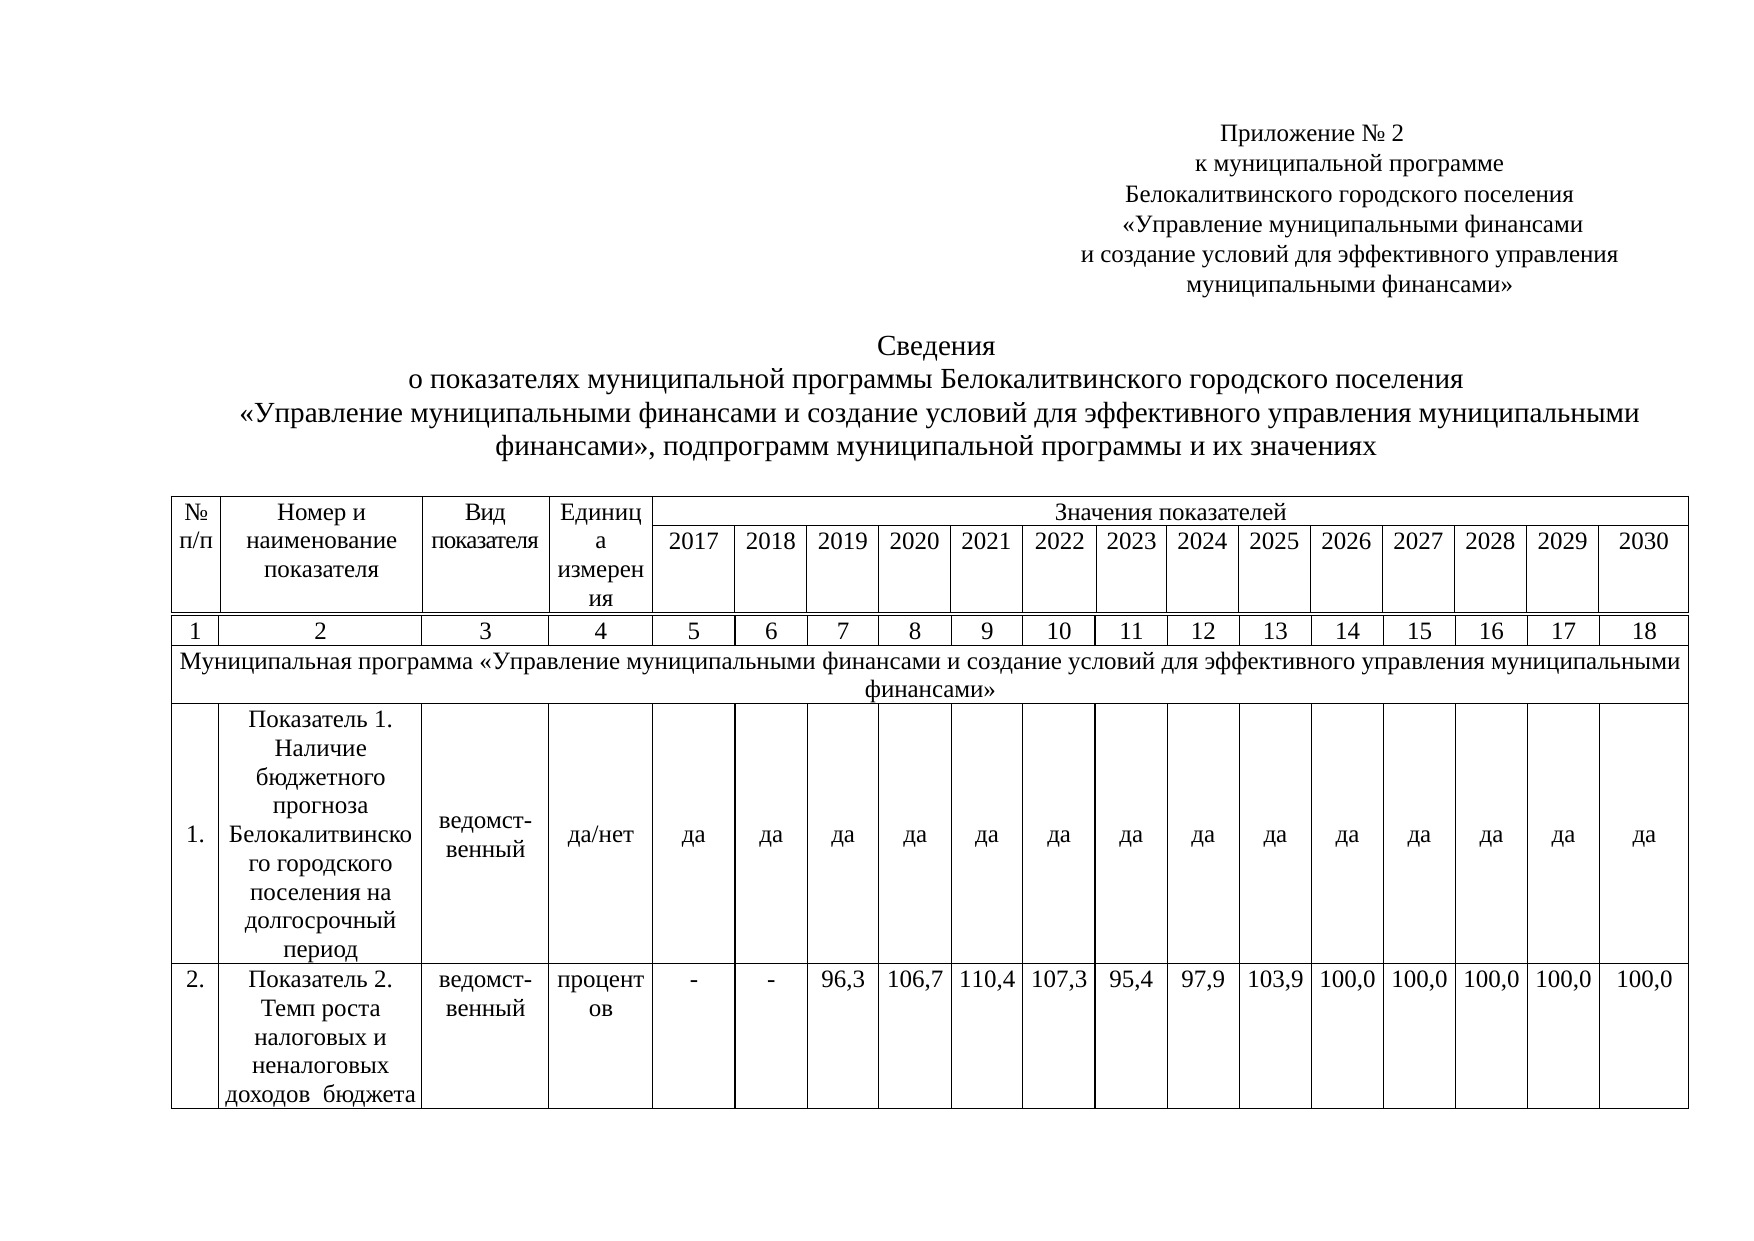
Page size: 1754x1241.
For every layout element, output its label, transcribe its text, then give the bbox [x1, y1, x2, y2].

table_cell - [653, 964, 734, 1108]
table_header 18 [1600, 616, 1688, 645]
table_header 6 [736, 616, 807, 645]
table_cell ведомст-венный [422, 704, 548, 963]
table_cell 100,0 [1600, 964, 1688, 1108]
table_header 2 [219, 616, 421, 645]
table_header 10 [1023, 616, 1094, 645]
table_cell 106,7 [879, 964, 951, 1108]
table_cell 110,4 [952, 964, 1022, 1108]
table_cell 2021 [951, 526, 1022, 612]
table_header Единица измерения [550, 497, 652, 612]
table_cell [219, 964, 421, 1108]
table_cell 2023 [1097, 526, 1166, 612]
table_header Значения показателей [653, 497, 1688, 525]
text Белокалитвинского городского поселения [1004, 179, 1695, 207]
table_cell 2022 [1023, 526, 1096, 612]
table_header 14 [1312, 616, 1383, 645]
table_cell 2026 [1311, 526, 1382, 612]
table_cell 2024 [1167, 526, 1238, 612]
table_cell да [879, 704, 951, 963]
table_header 12 [1168, 616, 1239, 645]
table_header 7 [808, 616, 878, 645]
table_cell да [1168, 704, 1239, 963]
table_cell 2029 [1527, 526, 1598, 612]
table_header 1 [172, 616, 218, 645]
table_cell да [952, 704, 1022, 963]
table_header Номер и наименование показателя [221, 497, 422, 612]
text и создание условий для эффективного управления [1004, 239, 1695, 268]
table_cell 103,9 [1240, 964, 1311, 1108]
table_header 9 [952, 616, 1022, 645]
table_cell да [1096, 704, 1167, 963]
table_header 15 [1384, 616, 1455, 645]
table_cell да [653, 704, 734, 963]
table_cell - [736, 964, 807, 1108]
table_cell да [736, 704, 807, 963]
table_cell 107,3 [1023, 964, 1094, 1108]
table_cell 2025 [1239, 526, 1310, 612]
table_header 8 [879, 616, 951, 645]
table_header 17 [1528, 616, 1599, 645]
table_cell 2020 [879, 526, 950, 612]
text Приложение № 2 [177, 118, 1695, 147]
table_cell процентов [549, 964, 652, 1108]
table_header Вид показателя [423, 497, 549, 612]
text «Управление муниципальными финансами и создание условий для эффективного управления муниципальными финансами», подпрограмм муниципальной программы и их значениях [177, 395, 1695, 462]
text к муниципальной программе [1004, 148, 1695, 177]
table_cell 2. [172, 964, 218, 1108]
table_header 16 [1456, 616, 1527, 645]
text Сведения [177, 328, 1695, 361]
table_cell 100,0 [1456, 964, 1527, 1108]
table_header 4 [549, 616, 652, 645]
table_cell да [1528, 704, 1599, 963]
table_cell 100,0 [1528, 964, 1599, 1108]
table_cell да [808, 704, 878, 963]
table_cell да [1240, 704, 1311, 963]
table_cell 100,0 [1384, 964, 1455, 1108]
table_cell Показатель 1. Наличие бюджетного прогноза Белокалитвинского городского поселения на долгосрочный период [219, 704, 421, 963]
table_cell 2019 [807, 526, 878, 612]
table_cell 2030 [1599, 526, 1688, 612]
table_cell 95,4 [1096, 964, 1167, 1108]
table_header № п/п [172, 497, 220, 612]
table_cell да/нет [549, 704, 652, 963]
table_cell 1. [172, 704, 218, 963]
table_cell 2017 [653, 526, 734, 612]
table_cell 97,9 [1168, 964, 1239, 1108]
table_header 11 [1096, 616, 1167, 645]
table_cell да [1384, 704, 1455, 963]
text о показателях муниципальной программы Белокалитвинского городского поселения [177, 361, 1695, 395]
table_cell ведомст-венный [422, 964, 548, 1108]
text «Управление муниципальными финансами [1004, 209, 1695, 237]
table_cell 100,0 [1312, 964, 1383, 1108]
table_header 5 [653, 616, 734, 645]
table_cell да [1312, 704, 1383, 963]
table_cell 2027 [1383, 526, 1454, 612]
table_cell 2018 [735, 526, 806, 612]
table_cell 2028 [1455, 526, 1526, 612]
table_cell да [1023, 704, 1094, 963]
table_header 3 [422, 616, 548, 645]
text муниципальными финансами» [1004, 269, 1695, 298]
table_header 13 [1240, 616, 1311, 645]
table_cell да [1456, 704, 1527, 963]
table_cell 96,3 [808, 964, 878, 1108]
table_cell Муниципальная программа «Управление муниципальными финансами и создание условий для эффективного управления муниципальными финансами» [172, 646, 1688, 703]
table_cell да [1600, 704, 1688, 963]
